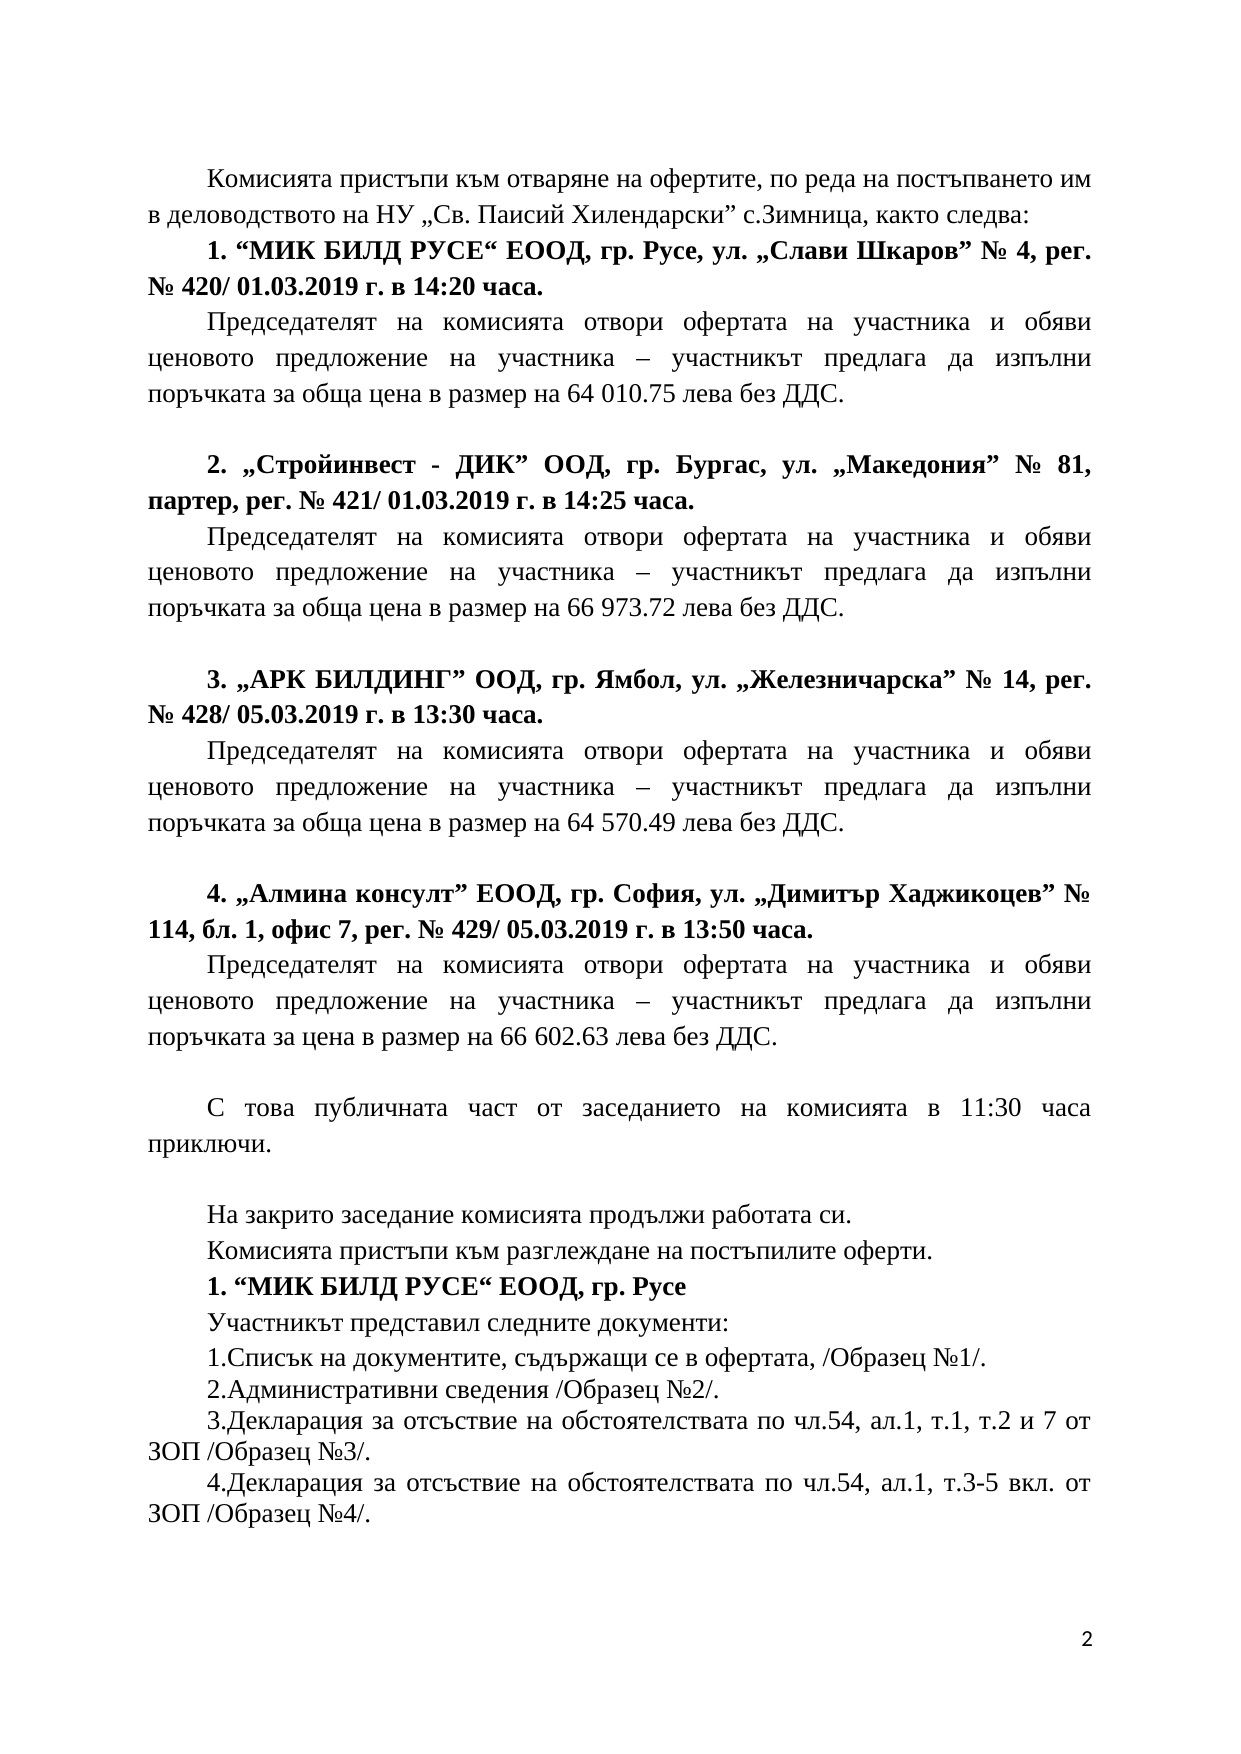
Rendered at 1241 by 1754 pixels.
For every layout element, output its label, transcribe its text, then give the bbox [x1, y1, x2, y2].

text 4. „Алмина консулт” ЕООД, гр. София, ул. „Димитър Хаджикоцев” № 114, бл. 1, офис 7, рег. № 429/ 05.03.2019 г. в 13:50 часа. [148, 877, 1093, 944]
text 4.Декларация за отсъствие на обстоятелствата по чл.54, ал.1, т.3-5 вкл. от ЗОП /Образец №4/. [148, 1466, 1093, 1528]
text 2. „Стройинвест - ДИК” ООД, гр. Бургас, ул. „Македония” № 81, партер, рег. № 421/ 01.03.2019 г. в 14:25 часа. [148, 448, 1093, 515]
text 1.Списък на документите, съдържащи се в офертата, /Образец №1/. [148, 1342, 1093, 1373]
text На закрито заседание комисията продължи работата си. [148, 1199, 1093, 1230]
text Участникът представил следните документи: [207, 1306, 1093, 1337]
text 3. „АРК БИЛДИНГ” ООД, гр. Ямбол, ул. „Железничарска” № 14, рег. № 428/ 05.03.2019 г. в 13:30 часа. [148, 663, 1093, 729]
text Комисията пристъпи към отваряне на офертите, по реда на постъпването им в деловодството на НУ „Св. Паисий Хилендарски” с.Зимница, както следва: [148, 162, 1093, 229]
text 3.Декларация за отсъствие на обстоятелствата по чл.54, ал.1, т.1, т.2 и 7 от ЗОП /Образец №3/. [148, 1404, 1093, 1466]
text 2.Административни сведения /Образец №2/. [148, 1373, 1093, 1404]
text Председателят на комисията отвори офертата на участника и обяви ценовото предложение на участника – участникът предлага да изпълни поръчката за обща цена в размер на 64 010.75 лева без ДДС. [148, 305, 1093, 408]
text Председателят на комисията отвори офертата на участника и обяви ценовото предложение на участника – участникът предлага да изпълни поръчката за обща цена в размер на 64 570.49 лева без ДДС. [148, 734, 1093, 837]
text Председателят на комисията отвори офертата на участника и обяви ценовото предложение на участника – участникът предлага да изпълни поръчката за цена в размер на 66 602.63 лева без ДДС. [148, 948, 1093, 1051]
text 1. “МИК БИЛД РУСЕ“ ЕООД, гр. Русе, ул. „Слави Шкаров” № 4, рег. № 420/ 01.03.2019 г. в 14:20 часа. [148, 234, 1093, 301]
text Комисията пристъпи към разглеждане на постъпилите оферти. [148, 1234, 1093, 1266]
text 1. “МИК БИЛД РУСЕ“ ЕООД, гр. Русе [207, 1270, 1093, 1301]
text С това публичната част от заседанието на комисията в 11:30 часа приключи. [148, 1091, 1093, 1158]
text Председателят на комисията отвори офертата на участника и обяви ценовото предложение на участника – участникът предлага да изпълни поръчката за обща цена в размер на 66 973.72 лева без ДДС. [148, 520, 1093, 622]
